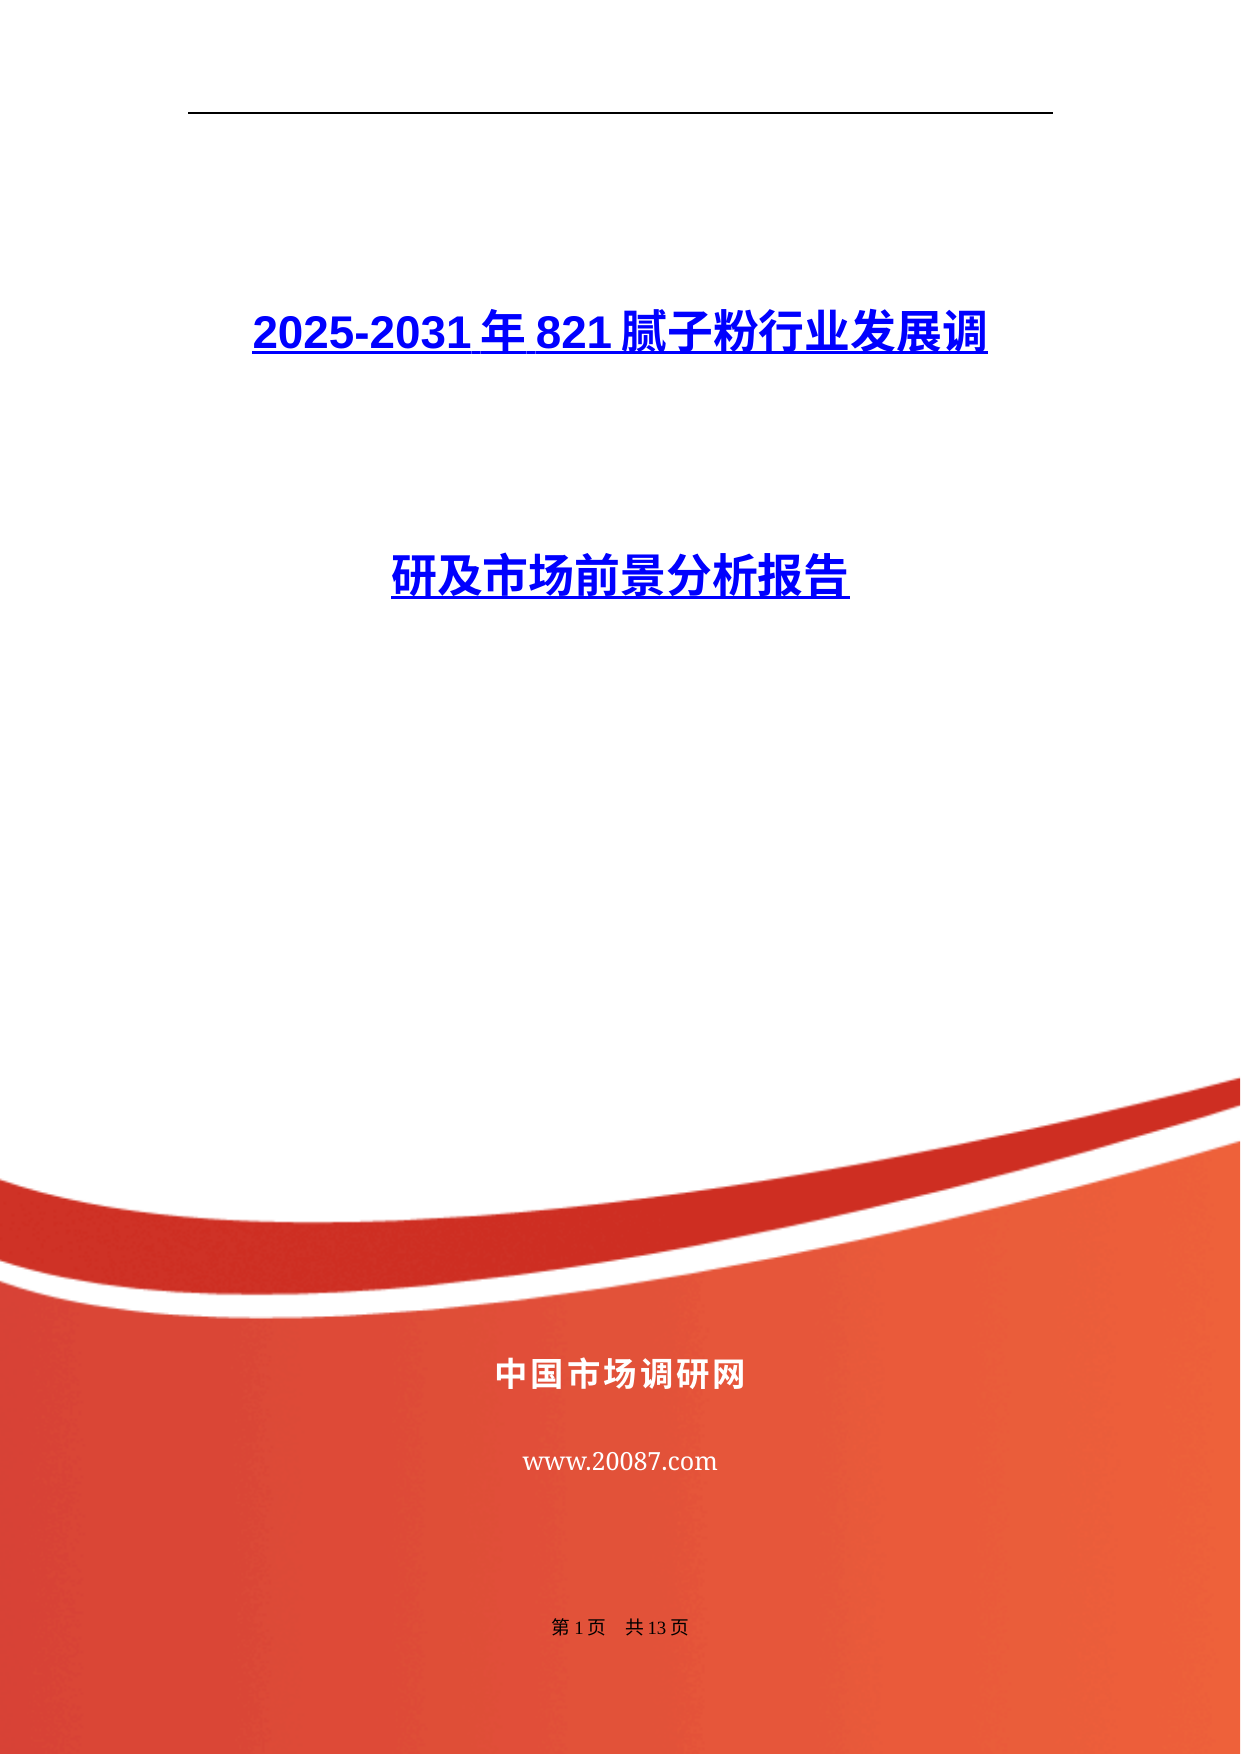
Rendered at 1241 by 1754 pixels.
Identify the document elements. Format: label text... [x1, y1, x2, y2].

picture [0, 1006, 1241, 1754]
subtitle 中国市场调研网 [187, 1339, 1053, 1404]
table_header 2025-2031年821腻子粉行业发展调研及市场前景分析报告 [188, 207, 1053, 773]
text www.20087.com [187, 1428, 1053, 1493]
